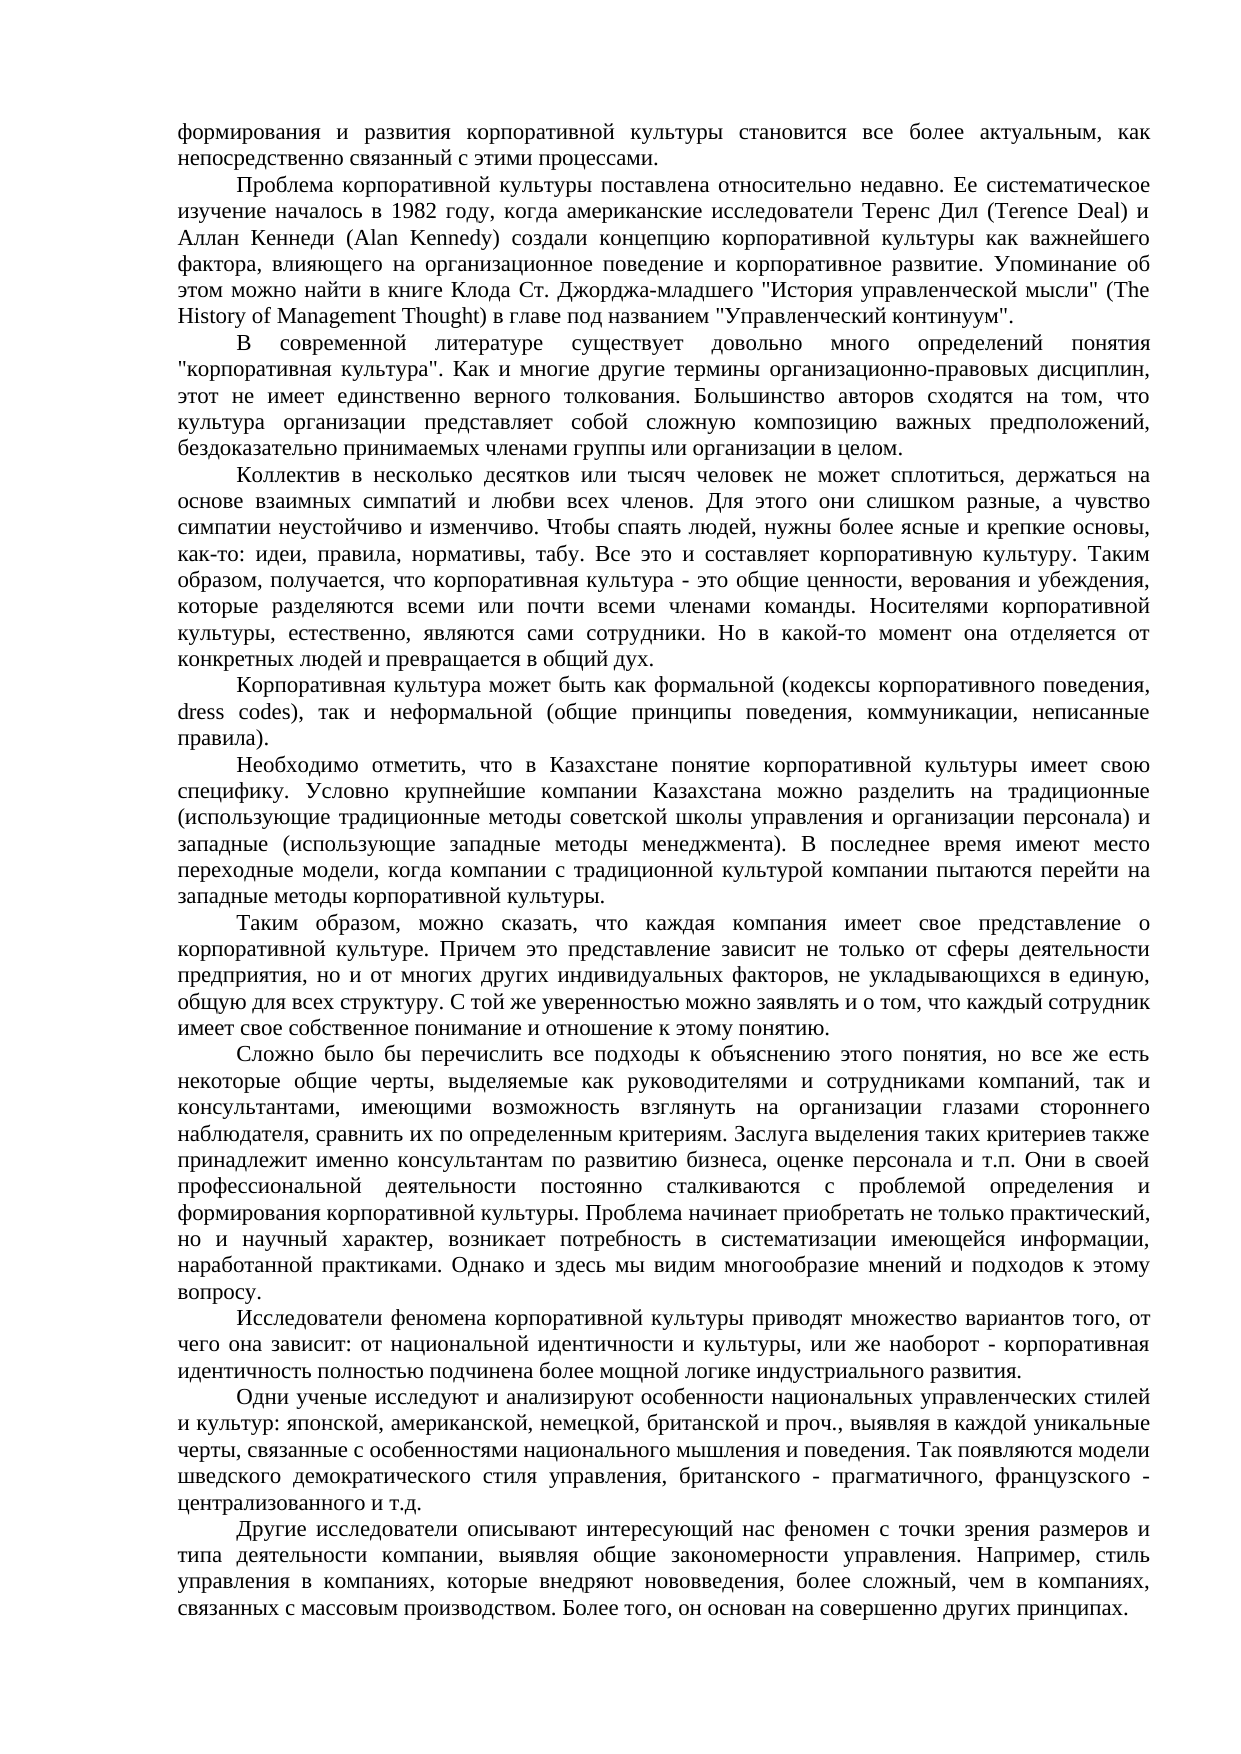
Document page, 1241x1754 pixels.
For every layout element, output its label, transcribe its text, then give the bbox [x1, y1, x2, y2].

text Исследователи феномена корпоративной культуры приводят множество вариантов того, от чего она зависит: от национальной идентичности и культуры, или же наоборот - корпоративная идентичность полностью подчинена более мощной логике индустриального развития. [177, 1304, 1152, 1383]
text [177, 118, 1152, 171]
text Проблема корпоративной культуры поставлена относительно недавно. Ее систематическое изучение началось в 1982 году, когда американские исследователи Теренс Дил (Terence Deal) и Аллан Кеннеди (Alan Kennedy) создали концепцию корпоративной культуры как важнейшего фактора, влияющего на организационное поведение и корпоративное развитие. Упоминание об этом можно найти в книге Клода Ст. Джорджа-младшего "История управленческой мысли" (The History of Management Thought) в главе под названием "Управленческий континуум". [177, 171, 1152, 329]
text Таким образом, можно сказать, что каждая компания имеет свое представление о корпоративной культуре. Причем это представление зависит не только от сферы деятельности предприятия, но и от многих других индивидуальных факторов, не укладывающихся в единую, общую для всех структуру. С той же уверенностью можно заявлять и о том, что каждый сотрудник имеет свое собственное понимание и отношение к этому понятию. [177, 909, 1152, 1041]
text Корпоративная культура может быть как формальной (кодексы корпоративного поведения, dress codes), так и неформальной (общие принципы поведения, коммуникации, неписанные правила). [177, 672, 1152, 751]
text Другие исследователи описывают интересующий нас феномен с точки зрения размеров и типа деятельности компании, выявляя общие закономерности управления. Например, стиль управления в компаниях, которые внедряют нововведения, более сложный, чем в компаниях, связанных с массовым производством. Более того, он основан на совершенно других принципах. [177, 1515, 1152, 1620]
text Коллектив в несколько десятков или тысяч человек не может сплотиться, держаться на основе взаимных симпатий и любви всех членов. Для этого они слишком разные, а чувство симпатии неустойчиво и изменчиво. Чтобы спаять людей, нужны более ясные и крепкие основы, как-то: идеи, правила, нормативы, табу. Все это и составляет корпоративную культуру. Таким образом, получается, что корпоративная культура - это общие ценности, верования и убеждения, которые разделяются всеми или почти всеми членами команды. Носителями корпоративной культуры, естественно, являются сами сотрудники. Но в какой-то момент она отделяется от конкретных людей и превращается в общий дух. [177, 461, 1152, 672]
text В современной литературе существует довольно много определений понятия "корпоративная культура". Как и многие другие термины организационно-правовых дисциплин, этот не имеет единственно верного толкования. Большинство авторов сходятся на том, что культура организации представляет собой сложную композицию важных предположений, бездоказательно принимаемых членами группы или организации в целом. [177, 329, 1152, 461]
text Сложно было бы перечислить все подходы к объяснению этого понятия, но все же есть некоторые общие черты, выделяемые как руководителями и сотрудниками компаний, так и консультантами, имеющими возможность взглянуть на организации глазами стороннего наблюдателя, сравнить их по определенным критериям. Заслуга выделения таких критериев также принадлежит именно консультантам по развитию бизнеса, оценке персонала и т.п. Они в своей профессиональной деятельности постоянно сталкиваются с проблемой определения и формирования корпоративной культуры. Проблема начинает приобретать не только практический, но и научный характер, возникает потребность в систематизации имеющейся информации, наработанной практиками. Однако и здесь мы видим многообразие мнений и подходов к этому вопросу. [177, 1041, 1152, 1304]
text Необходимо отметить, что в Казахстане понятие корпоративной культуры имеет свою специфику. Условно крупнейшие компании Казахстана можно разделить на традиционные (использующие традиционные методы советской школы управления и организации персонала) и западные (использующие западные методы менеджмента). В последнее время имеют место переходные модели, когда компании с традиционной культурой компании пытаются перейти на западные методы корпоративной культуры. [177, 751, 1152, 909]
text Одни ученые исследуют и анализируют особенности национальных управленческих стилей и культур: японской, американской, немецкой, британской и проч., выявляя в каждой уникальные черты, связанные с особенностями национального мышления и поведения. Так появляются модели шведского демократического стиля управления, британского - прагматичного, французского - централизованного и т.д. [177, 1383, 1152, 1515]
